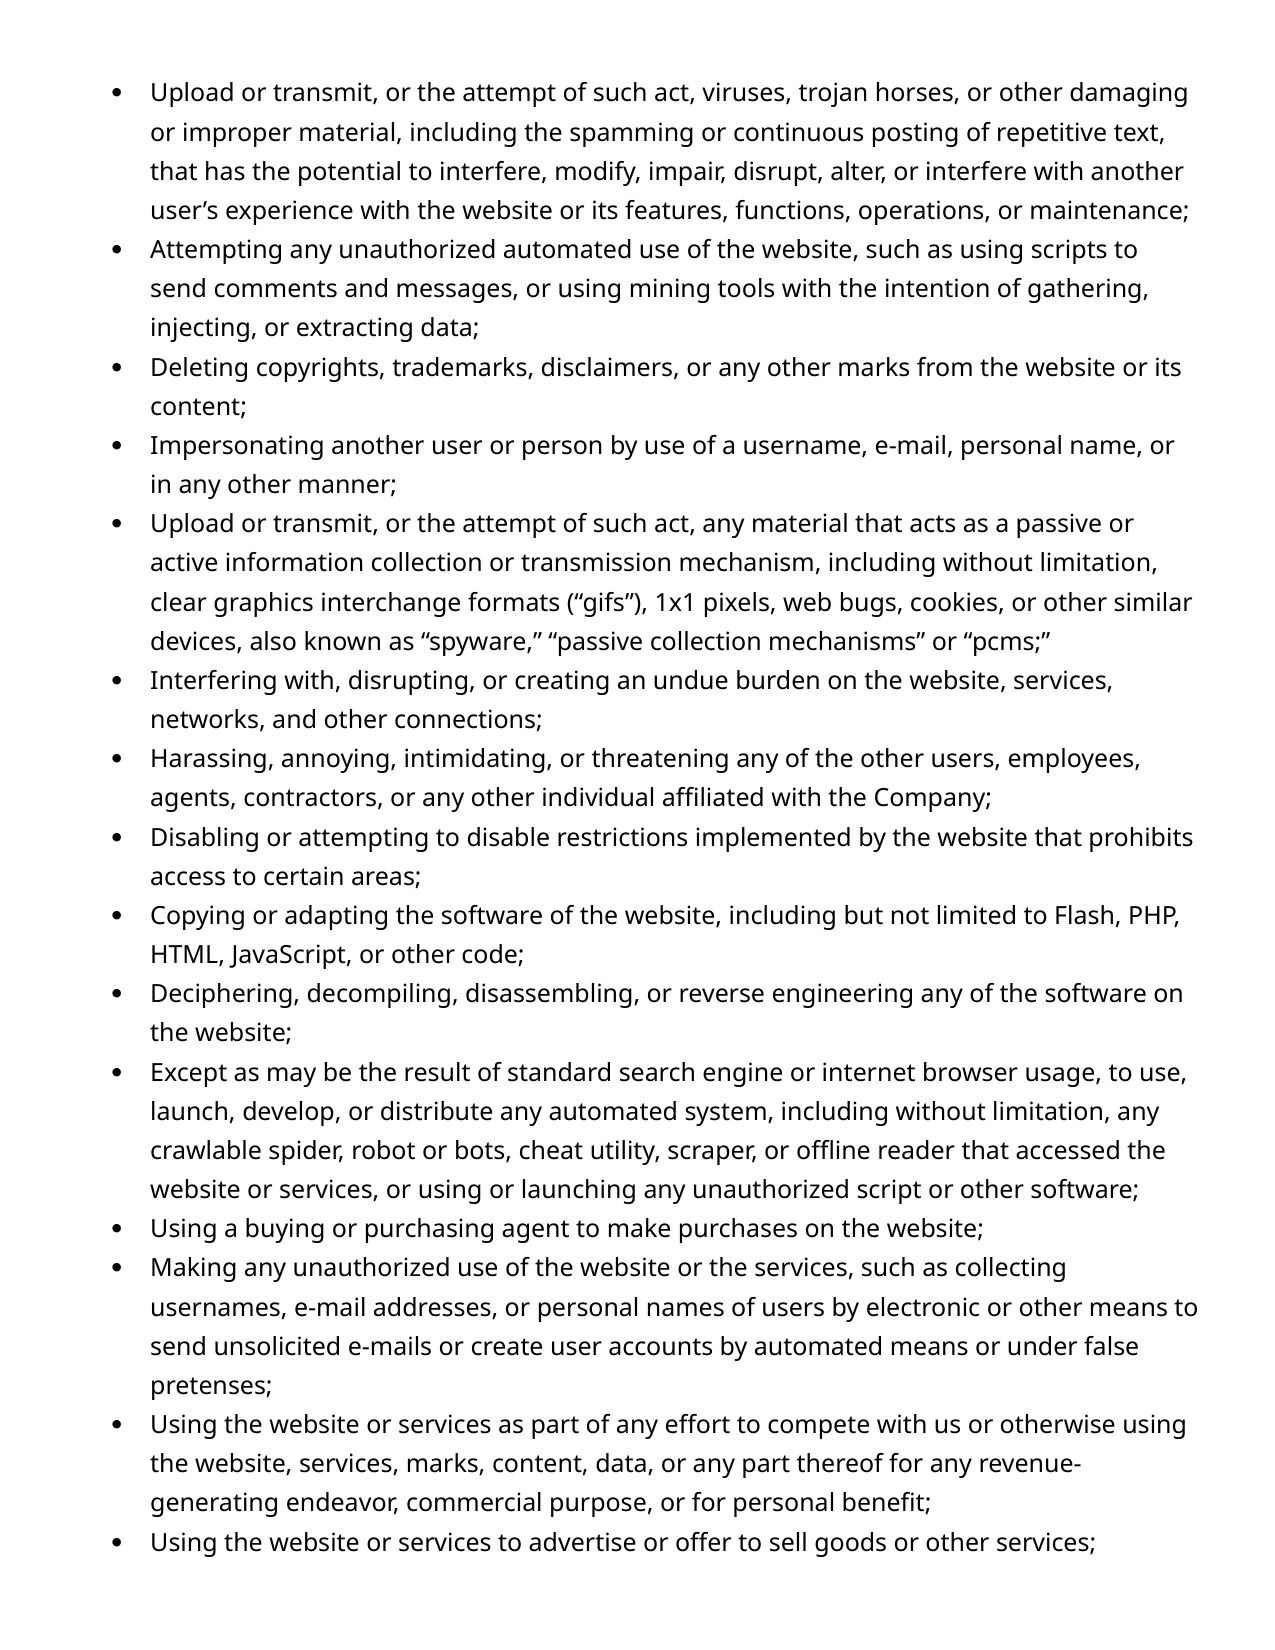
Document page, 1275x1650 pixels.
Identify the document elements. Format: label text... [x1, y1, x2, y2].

list Interfering with, disrupting, or creating an undue burden on the website, services, networks, and other connections; [112, 662, 1200, 736]
list Making any unauthorized use of the website or the services, such as collecting usernames, e-mail addresses, or personal names of users by electronic or other means to send unsolicited e-mails or create user accounts by automated means or under false pretenses; [112, 1250, 1200, 1402]
list Impersonating another user or person by use of a username, e-mail, personal name, or in any other manner; [112, 427, 1200, 501]
list Upload or transmit, or the attempt of such act, viruses, trojan horses, or other damaging or improper material, including the spamming or continuous posting of repetitive text, that has the potential to interfere, modify, impair, disrupt, alter, or interfere with another user’s experience with the website or its features, functions, operations, or maintenance; [112, 75, 1200, 227]
list Upload or transmit, or the attempt of such act, any material that acts as a passive or active information collection or transmission mechanism, including without limitation, clear graphics interchange formats (“gifs”), 1x1 pixels, web bugs, cookies, or other similar devices, also known as “spyware,” “passive collection mechanisms” or “pcms;” [112, 506, 1200, 657]
list Deciphering, decompiling, disassembling, or reverse engineering any of the software on the website; [112, 976, 1200, 1049]
list Using a buying or purchasing agent to make purchases on the website; [112, 1211, 1200, 1245]
list Attempting any unauthorized automated use of the website, such as using scripts to send comments and messages, or using mining tools with the intention of gathering, injecting, or extracting data; [112, 232, 1200, 344]
list Except as may be the result of standard search engine or internet browser usage, to use, launch, develop, or distribute any automated system, including without limitation, any crawlable spider, robot or bots, cheat utility, scraper, or offline reader that accessed the website or services, or using or launching any unauthorized script or other software; [112, 1054, 1200, 1206]
list Harassing, annoying, intimidating, or threatening any of the other users, employees, agents, contractors, or any other individual affiliated with the Company; [112, 741, 1200, 814]
list Deleting copyrights, trademarks, disclaimers, or any other marks from the website or its content; [112, 349, 1200, 422]
list Copying or adapting the software of the website, including but not limited to Flash, PHP, HTML, JavaScript, or other code; [112, 897, 1200, 971]
list Using the website or services to advertise or offer to sell goods or other services; [112, 1524, 1200, 1558]
list Disabling or attempting to disable restrictions implemented by the website that prohibits access to certain areas; [112, 819, 1200, 892]
list Using the website or services as part of any effort to compete with us or otherwise using the website, services, marks, content, data, or any part thereof for any revenue-generating endeavor, commercial purpose, or for personal benefit; [112, 1407, 1200, 1519]
